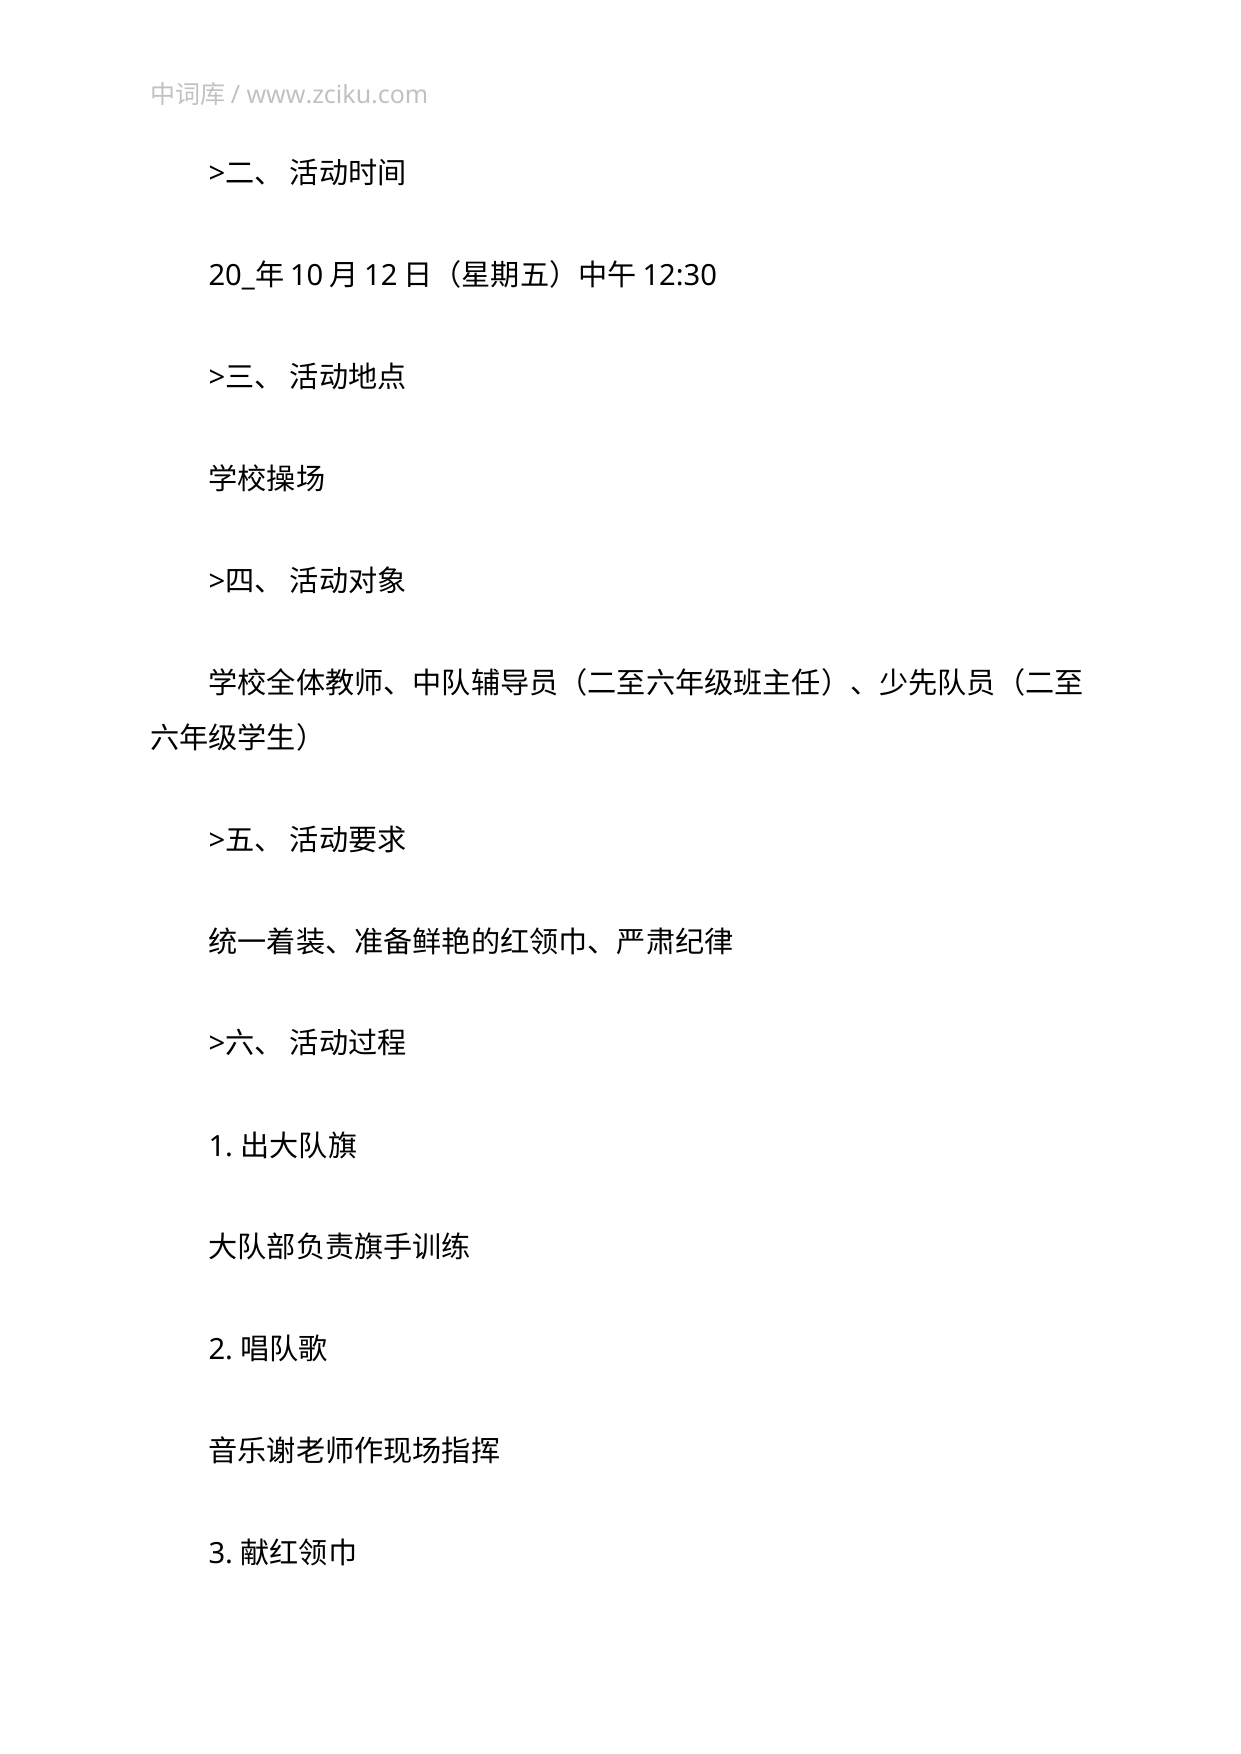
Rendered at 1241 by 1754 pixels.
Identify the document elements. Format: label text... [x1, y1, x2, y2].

text >五、 活动要求 [150, 816, 1090, 859]
text 3. 献红领巾 [150, 1529, 1090, 1572]
text 学校全体教师、中队辅导员（二至六年级班主任）、少先队员（二至六年级学生） [150, 660, 1090, 757]
text >六、 活动过程 [150, 1020, 1090, 1062]
text 统一着装、准备鲜艳的红领巾、严肃纪律 [150, 918, 1090, 961]
text 1. 出大队旗 [150, 1122, 1090, 1164]
text 2. 唱队歌 [150, 1326, 1090, 1368]
text 音乐谢老师作现场指挥 [150, 1428, 1090, 1470]
text >二、 活动时间 [150, 150, 1090, 192]
text 大队部负责旗手训练 [150, 1224, 1090, 1266]
text >四、 活动对象 [150, 558, 1090, 600]
text 学校操场 [150, 456, 1090, 498]
text 20_年10月12日（星期五）中午12:30 [150, 252, 1090, 294]
text >三、 活动地点 [150, 354, 1090, 396]
